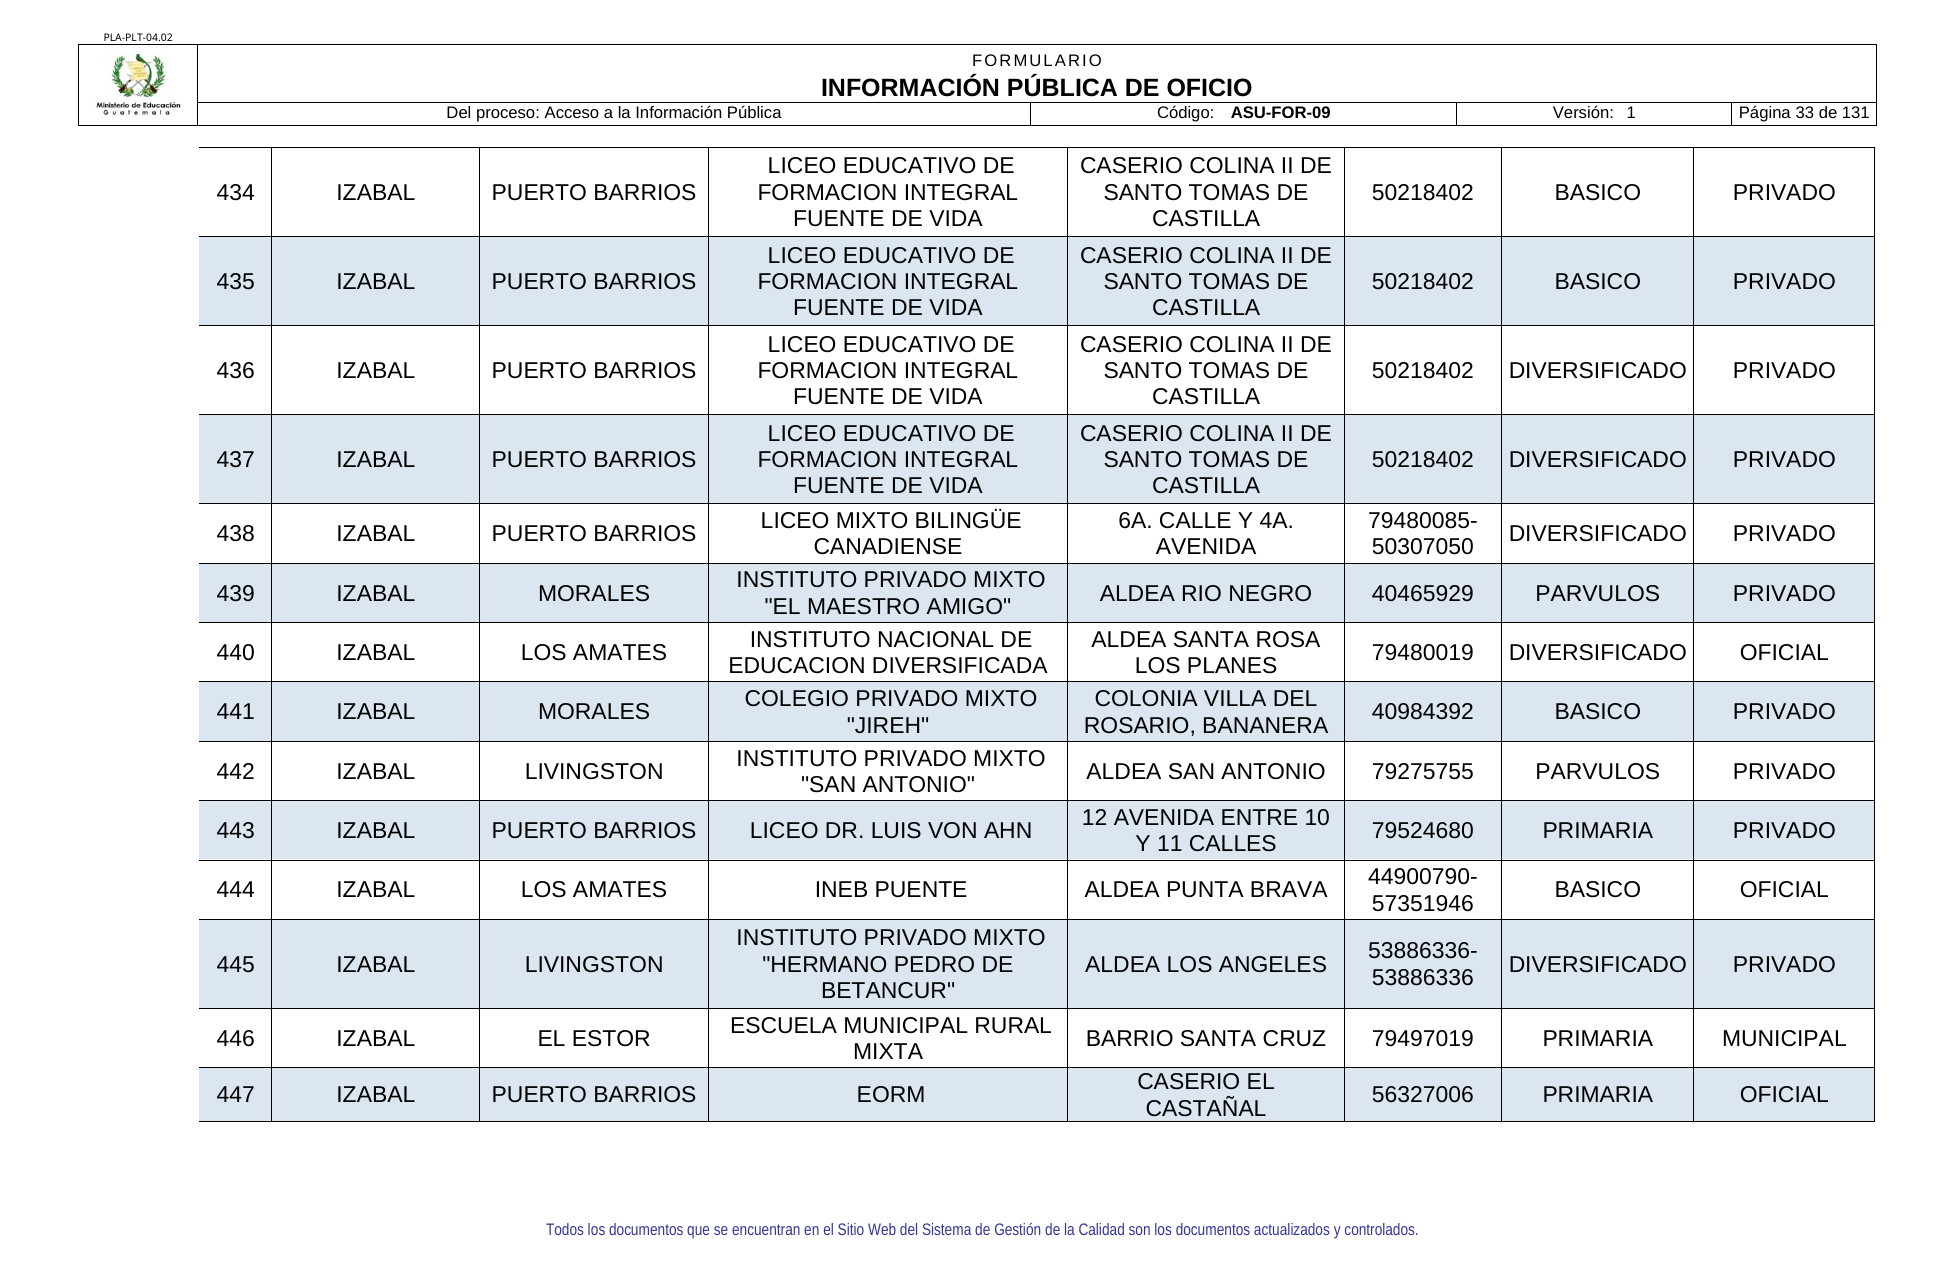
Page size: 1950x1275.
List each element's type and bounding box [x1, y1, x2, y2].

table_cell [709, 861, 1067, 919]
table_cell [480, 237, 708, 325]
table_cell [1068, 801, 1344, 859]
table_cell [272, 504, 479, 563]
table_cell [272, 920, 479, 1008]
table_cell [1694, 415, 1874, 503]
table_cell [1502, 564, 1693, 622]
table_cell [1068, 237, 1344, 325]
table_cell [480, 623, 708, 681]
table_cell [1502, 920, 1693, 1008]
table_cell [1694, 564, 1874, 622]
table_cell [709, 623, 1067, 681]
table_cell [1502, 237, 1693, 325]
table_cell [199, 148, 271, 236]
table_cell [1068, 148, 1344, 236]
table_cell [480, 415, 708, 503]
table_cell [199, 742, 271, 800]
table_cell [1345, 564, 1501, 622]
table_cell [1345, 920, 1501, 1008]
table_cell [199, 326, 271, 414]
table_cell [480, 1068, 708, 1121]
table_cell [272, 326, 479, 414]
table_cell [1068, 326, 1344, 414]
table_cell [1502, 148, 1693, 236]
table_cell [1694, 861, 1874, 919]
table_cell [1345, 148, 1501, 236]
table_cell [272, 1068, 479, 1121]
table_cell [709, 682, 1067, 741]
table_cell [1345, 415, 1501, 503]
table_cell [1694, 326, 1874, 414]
picture [95, 51, 181, 117]
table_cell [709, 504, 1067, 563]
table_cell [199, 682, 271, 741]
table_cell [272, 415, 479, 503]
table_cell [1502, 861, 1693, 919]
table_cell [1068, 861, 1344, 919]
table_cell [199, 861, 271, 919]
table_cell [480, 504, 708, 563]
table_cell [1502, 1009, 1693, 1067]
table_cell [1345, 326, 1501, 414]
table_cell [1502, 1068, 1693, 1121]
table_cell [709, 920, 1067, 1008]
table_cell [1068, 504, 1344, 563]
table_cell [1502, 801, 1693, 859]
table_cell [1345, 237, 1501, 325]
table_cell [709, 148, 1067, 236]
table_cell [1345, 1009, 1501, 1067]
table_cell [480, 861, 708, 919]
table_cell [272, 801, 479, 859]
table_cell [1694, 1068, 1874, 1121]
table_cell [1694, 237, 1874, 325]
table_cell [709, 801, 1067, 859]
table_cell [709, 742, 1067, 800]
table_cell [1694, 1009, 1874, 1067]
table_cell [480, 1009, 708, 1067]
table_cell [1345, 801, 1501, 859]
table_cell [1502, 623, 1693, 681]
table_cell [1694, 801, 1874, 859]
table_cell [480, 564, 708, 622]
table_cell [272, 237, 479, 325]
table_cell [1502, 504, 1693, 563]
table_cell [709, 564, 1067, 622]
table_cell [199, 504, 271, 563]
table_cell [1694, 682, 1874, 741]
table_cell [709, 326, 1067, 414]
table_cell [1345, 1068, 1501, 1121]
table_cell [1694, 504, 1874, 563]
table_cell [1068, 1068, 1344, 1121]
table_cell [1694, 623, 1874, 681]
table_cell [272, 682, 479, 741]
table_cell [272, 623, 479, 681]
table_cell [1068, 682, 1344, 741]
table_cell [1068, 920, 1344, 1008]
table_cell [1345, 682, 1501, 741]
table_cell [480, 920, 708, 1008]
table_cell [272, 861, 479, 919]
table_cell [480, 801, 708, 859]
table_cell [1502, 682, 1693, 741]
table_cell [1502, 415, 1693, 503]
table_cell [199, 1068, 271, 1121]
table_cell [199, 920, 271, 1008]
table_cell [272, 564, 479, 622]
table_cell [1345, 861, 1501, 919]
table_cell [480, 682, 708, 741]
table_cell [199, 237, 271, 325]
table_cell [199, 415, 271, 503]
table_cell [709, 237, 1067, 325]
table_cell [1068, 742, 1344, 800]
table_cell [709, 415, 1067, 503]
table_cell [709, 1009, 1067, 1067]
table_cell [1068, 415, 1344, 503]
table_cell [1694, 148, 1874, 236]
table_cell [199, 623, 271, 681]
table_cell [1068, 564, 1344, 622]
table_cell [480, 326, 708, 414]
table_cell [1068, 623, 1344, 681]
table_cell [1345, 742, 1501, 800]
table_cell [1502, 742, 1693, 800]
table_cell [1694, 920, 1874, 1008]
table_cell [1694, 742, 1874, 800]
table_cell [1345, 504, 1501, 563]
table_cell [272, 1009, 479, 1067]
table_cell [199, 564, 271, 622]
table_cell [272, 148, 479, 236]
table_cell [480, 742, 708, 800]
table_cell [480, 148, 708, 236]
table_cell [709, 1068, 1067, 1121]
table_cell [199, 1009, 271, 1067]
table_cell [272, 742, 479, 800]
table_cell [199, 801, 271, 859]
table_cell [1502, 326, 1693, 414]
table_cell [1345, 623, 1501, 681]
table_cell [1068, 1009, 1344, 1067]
